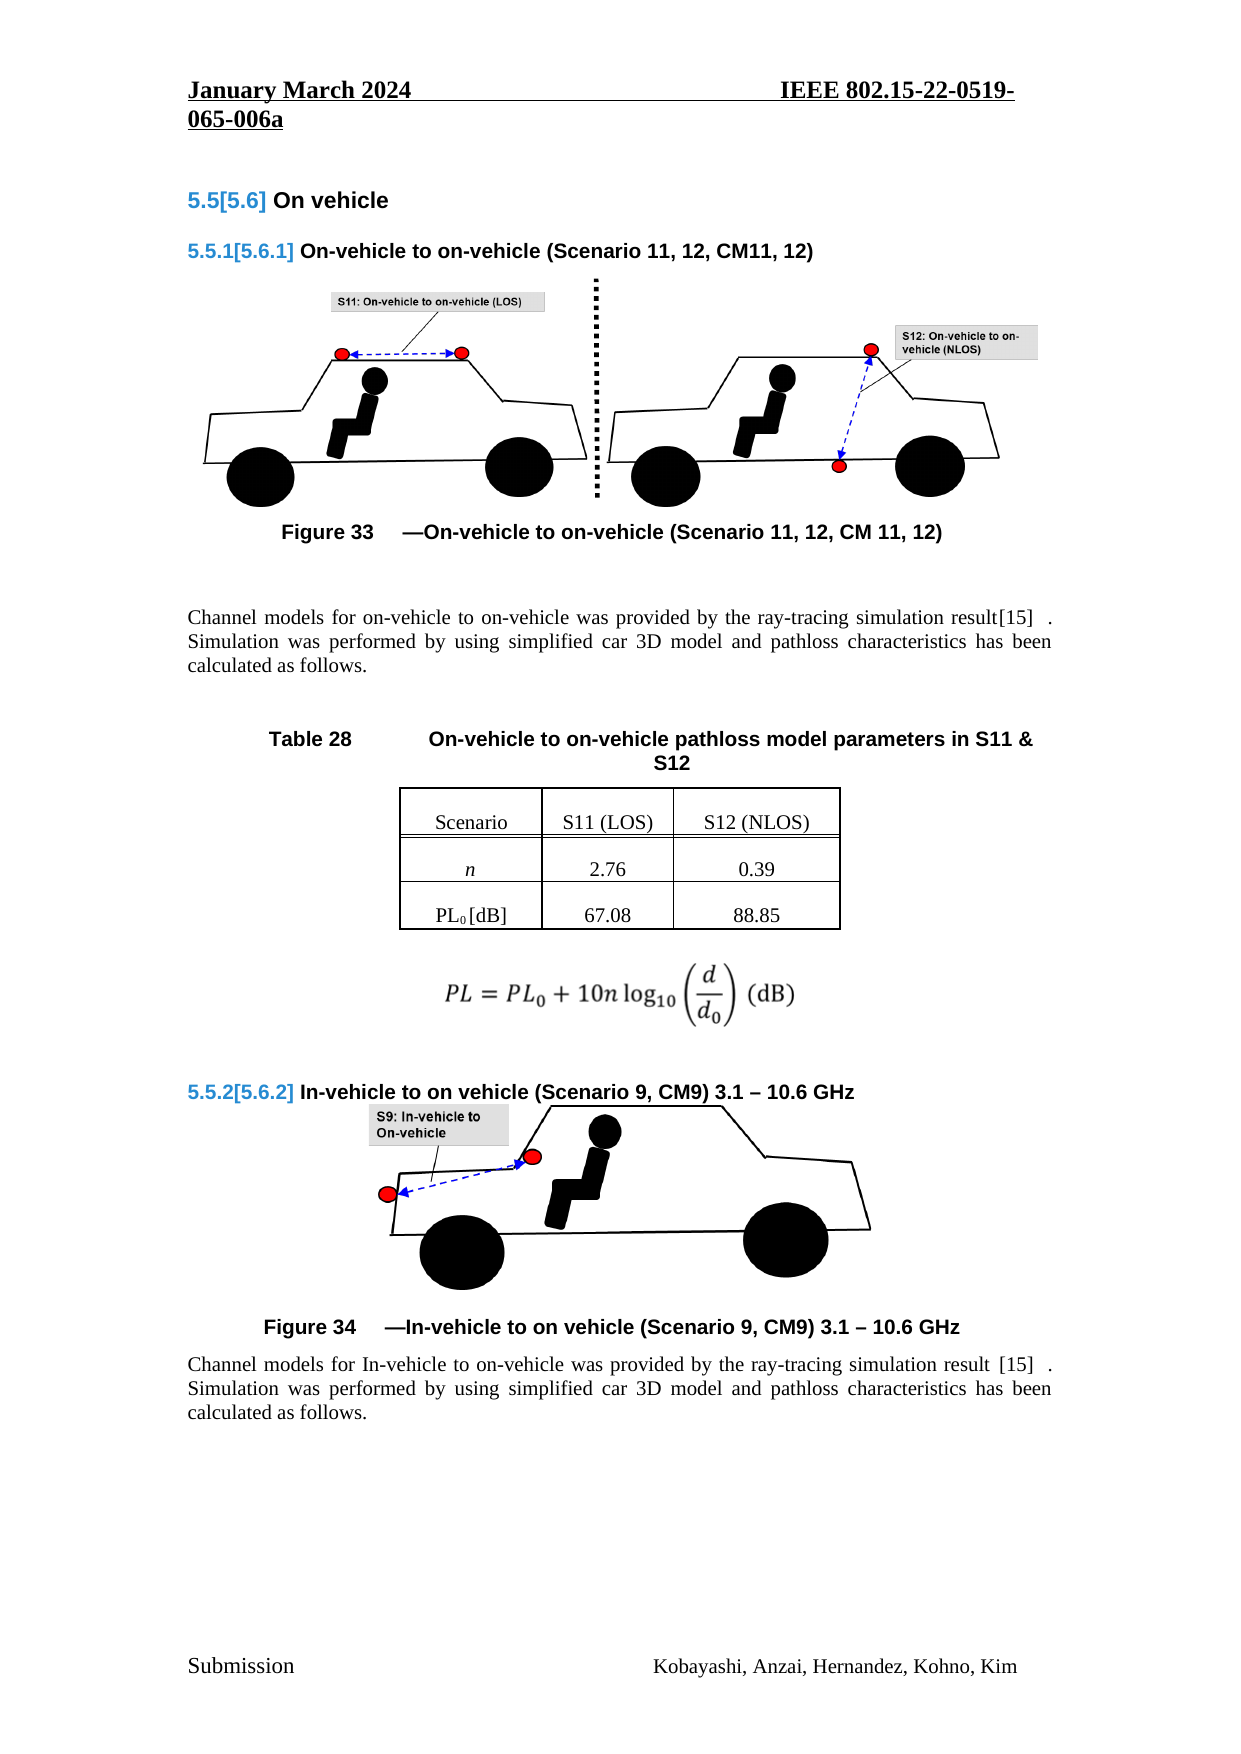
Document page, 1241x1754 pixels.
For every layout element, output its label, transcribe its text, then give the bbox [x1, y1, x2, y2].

text On-vehicle to on-vehicle pathloss model parameters in S11 & S12 [291, 726, 1053, 774]
text —On-vehicle to on-vehicle (Scenario 11, 12, CM 11, 12) [187, 519, 1053, 543]
table_cell 0.39 [674, 838, 839, 881]
table_cell 88.85 [674, 882, 839, 927]
table_cell 67.08 [543, 882, 673, 927]
picture [606, 325, 1038, 507]
picture [368, 1103, 872, 1290]
text Channel models for on-vehicle to on-vehicle was provided by the ray-tracing simulation result[15] . Simulation was performed by using simplified car 3D model and pathloss characteristics has been calculated as follows. [187, 605, 1053, 677]
table_header S12 (NLOS) [674, 789, 839, 834]
text On vehicle [187, 187, 1053, 214]
table_cell 2.76 [543, 838, 673, 881]
table_cell n [401, 838, 541, 881]
picture [441, 958, 799, 1027]
table_header S11 (LOS) [543, 789, 673, 834]
text ―In-vehicle to on vehicle (Scenario 9, CM9) 3.1 – 10.6 GHz [187, 1315, 1053, 1339]
text On-vehicle to on-vehicle (Scenario 11, 12, CM11, 12) [187, 239, 1053, 263]
text In-vehicle to on vehicle (Scenario 9, CM9) 3.1 – 10.6 GHz [187, 1080, 1053, 1104]
picture [202, 291, 588, 507]
table_cell PL0 [dB] [401, 882, 541, 927]
table_header Scenario [401, 789, 541, 834]
text Channel models for In-vehicle to on-vehicle was provided by the ray-tracing simulation result [15] . Simulation was performed by using simplified car 3D model and pathloss characteristics has been calculated as follows. [187, 1351, 1053, 1424]
